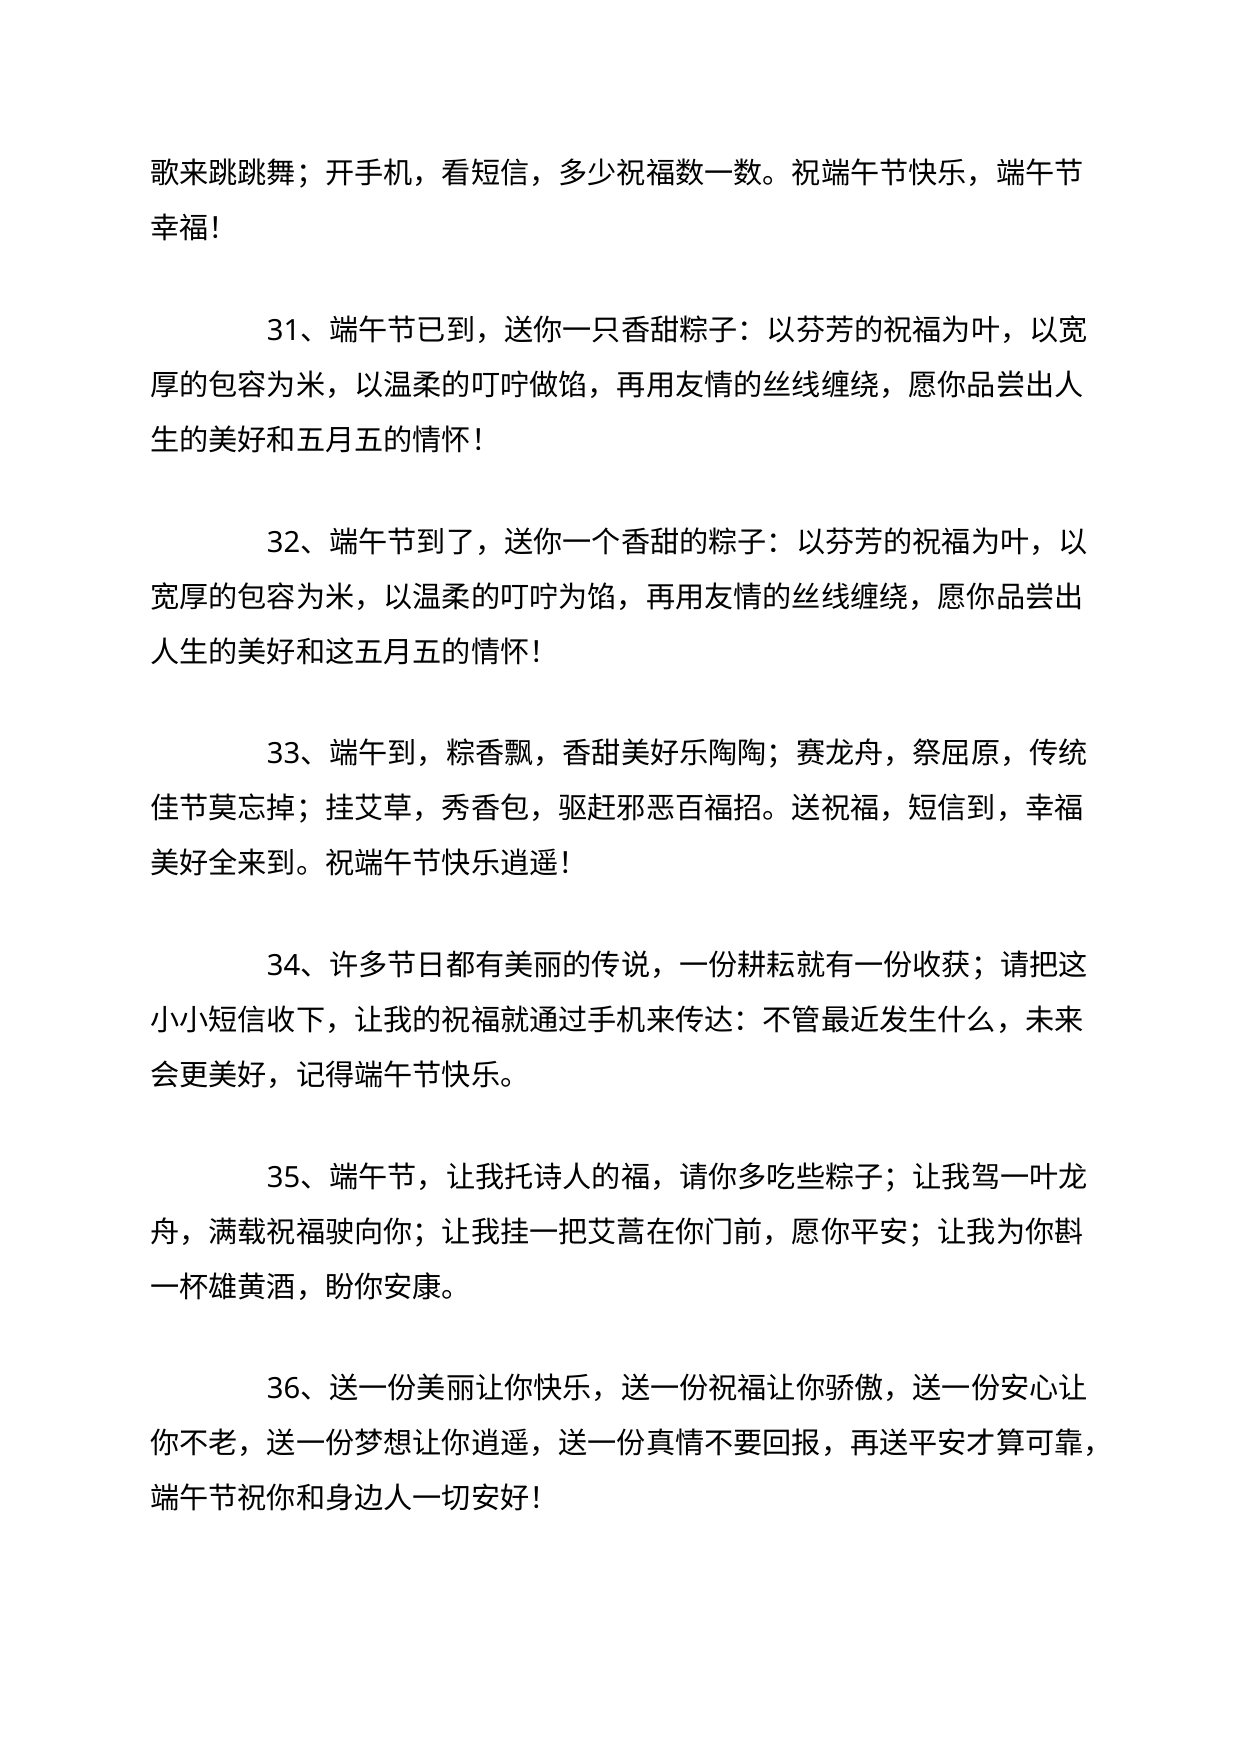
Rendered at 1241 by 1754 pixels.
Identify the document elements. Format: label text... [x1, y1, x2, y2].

text 35、端午节，让我托诗人的福，请你多吃些粽子；让我驾一叶龙舟，满载祝福驶向你；让我挂一把艾蒿在你门前，愿你平安；让我为你斟一杯雄黄酒，盼你安康。 [150, 1153, 1090, 1306]
text 36、送一份美丽让你快乐，送一份祝福让你骄傲，送一份安心让你不老，送一份梦想让你逍遥，送一份真情不要回报，再送平安才算可靠，端午节祝你和身边人一切安好！ [150, 1365, 1090, 1517]
text 32、端午节到了，送你一个香甜的粽子：以芬芳的祝福为叶，以宽厚的包容为米，以温柔的叮咛为馅，再用友情的丝线缠绕，愿你品尝出人生的美好和这五月五的情怀！ [150, 518, 1090, 671]
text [150, 150, 1090, 247]
text 34、许多节日都有美丽的传说，一份耕耘就有一份收获；请把这小小短信收下，让我的祝福就通过手机来传达：不管最近发生什么，未来会更美好，记得端午节快乐。 [150, 942, 1090, 1094]
text 33、端午到，粽香飘，香甜美好乐陶陶；赛龙舟，祭屈原，传统佳节莫忘掉；挂艾草，秀香包，驱赶邪恶百福招。送祝福，短信到，幸福美好全来到。祝端午节快乐逍遥！ [150, 730, 1090, 882]
text 31、端午节已到，送你一只香甜粽子：以芬芳的祝福为叶，以宽厚的包容为米，以温柔的叮咛做馅，再用友情的丝线缠绕，愿你品尝出人生的美好和五月五的情怀！ [150, 307, 1090, 459]
